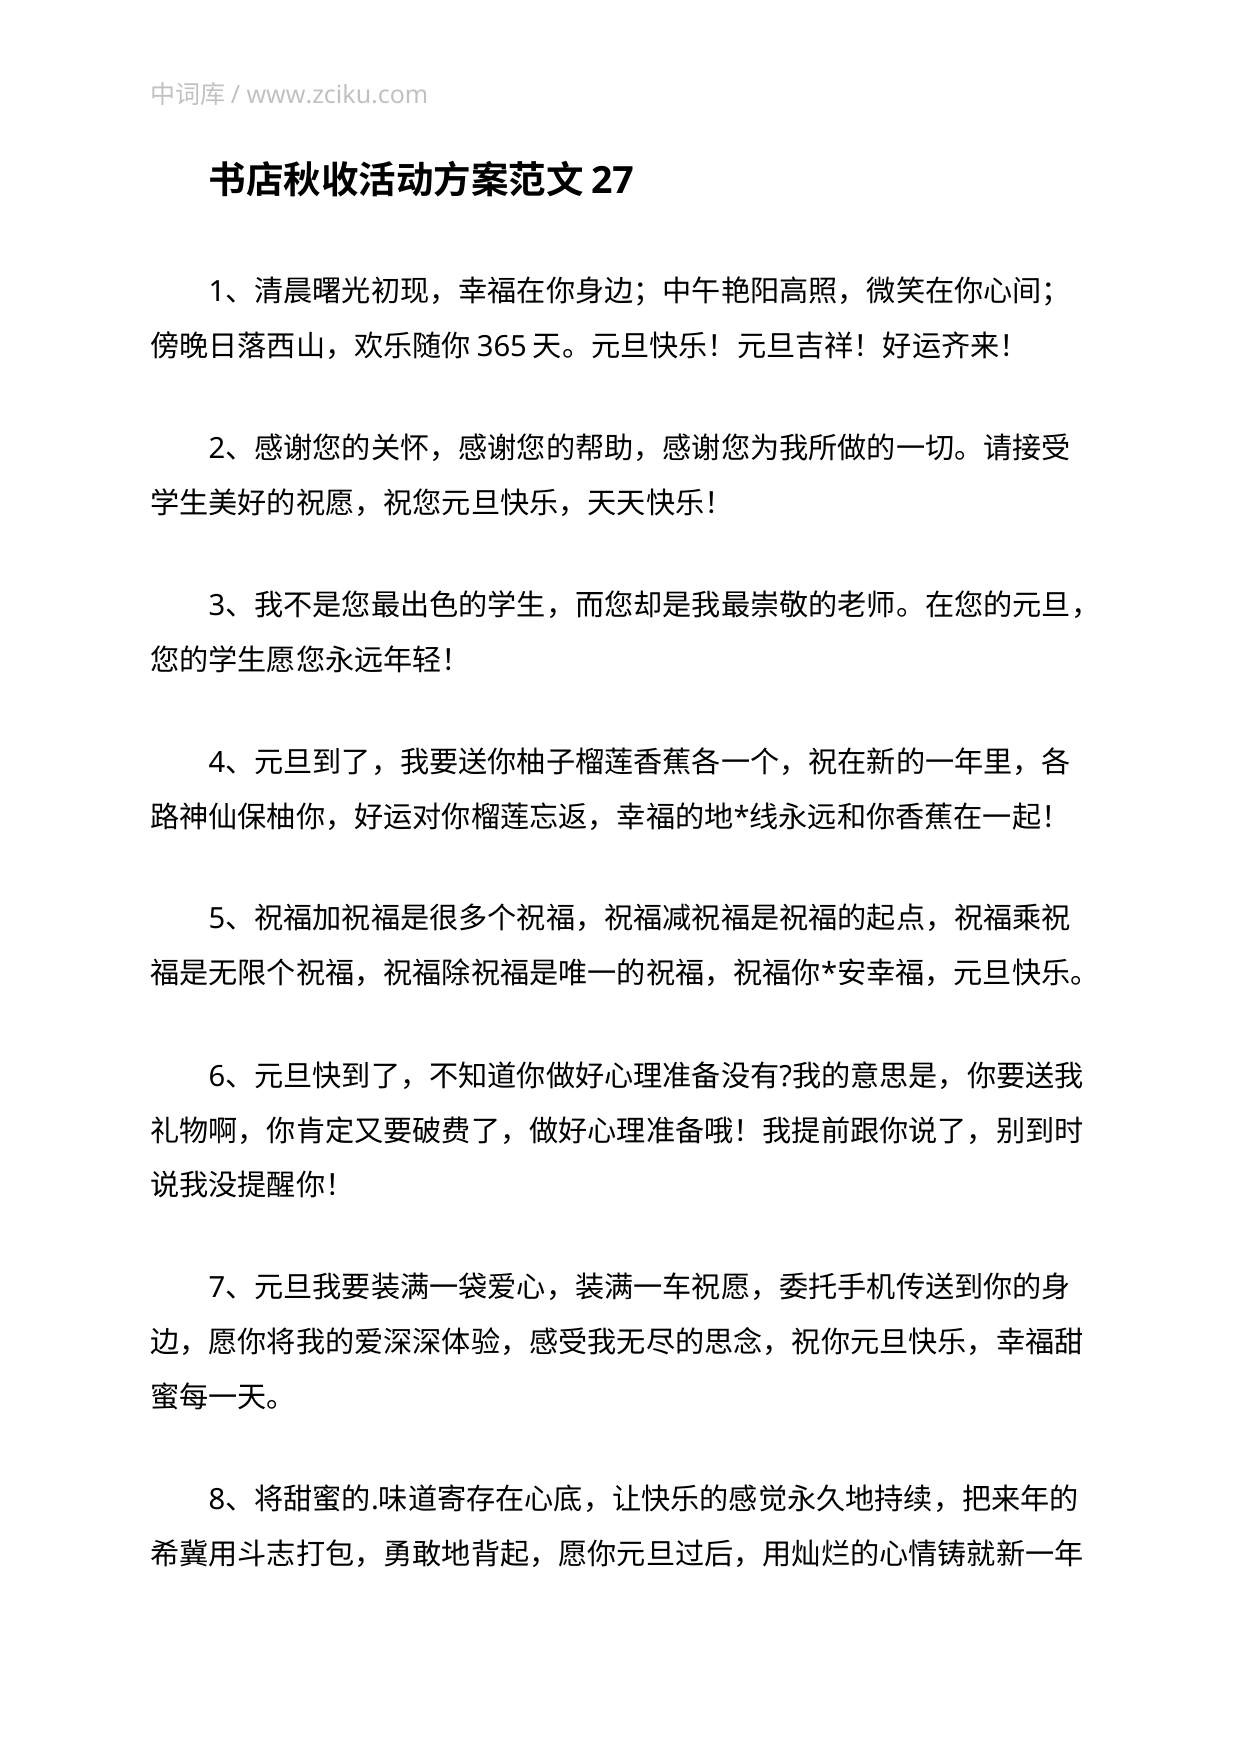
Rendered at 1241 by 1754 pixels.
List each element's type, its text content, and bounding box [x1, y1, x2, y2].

text 3、我不是您最出色的学生，而您却是我最崇敬的老师。在您的元旦，您的学生愿您永远年轻！ [150, 581, 1090, 679]
text 1、清晨曙光初现，幸福在你身边；中午艳阳高照，微笑在你心间；傍晚日落西山，欢乐随你365天。元旦快乐！元旦吉祥！好运齐来！ [150, 268, 1090, 365]
text 2、感谢您的关怀，感谢您的帮助，感谢您为我所做的一切。请接受学生美好的祝愿，祝您元旦快乐，天天快乐！ [150, 424, 1090, 522]
text 4、元旦到了，我要送你柚子榴莲香蕉各一个，祝在新的一年里，各路神仙保柚你，好运对你榴莲忘返，幸福的地*线永远和你香蕉在一起！ [150, 738, 1090, 836]
text 7、元旦我要装满一袋爱心，装满一车祝愿，委托手机传送到你的身边，愿你将我的爱深深体验，感受我无尽的思念，祝你元旦快乐，幸福甜蜜每一天。 [150, 1264, 1090, 1416]
text 6、元旦快到了，不知道你做好心理准备没有?我的意思是，你要送我礼物啊，你肯定又要破费了，做好心理准备哦！我提前跟你说了，别到时说我没提醒你！ [150, 1052, 1090, 1204]
text 书店秋收活动方案范文27 [150, 150, 1090, 204]
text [150, 1475, 1090, 1573]
text 5、祝福加祝福是很多个祝福，祝福减祝福是祝福的起点，祝福乘祝福是无限个祝福，祝福除祝福是唯一的祝福，祝福你*安幸福，元旦快乐。 [150, 895, 1090, 992]
